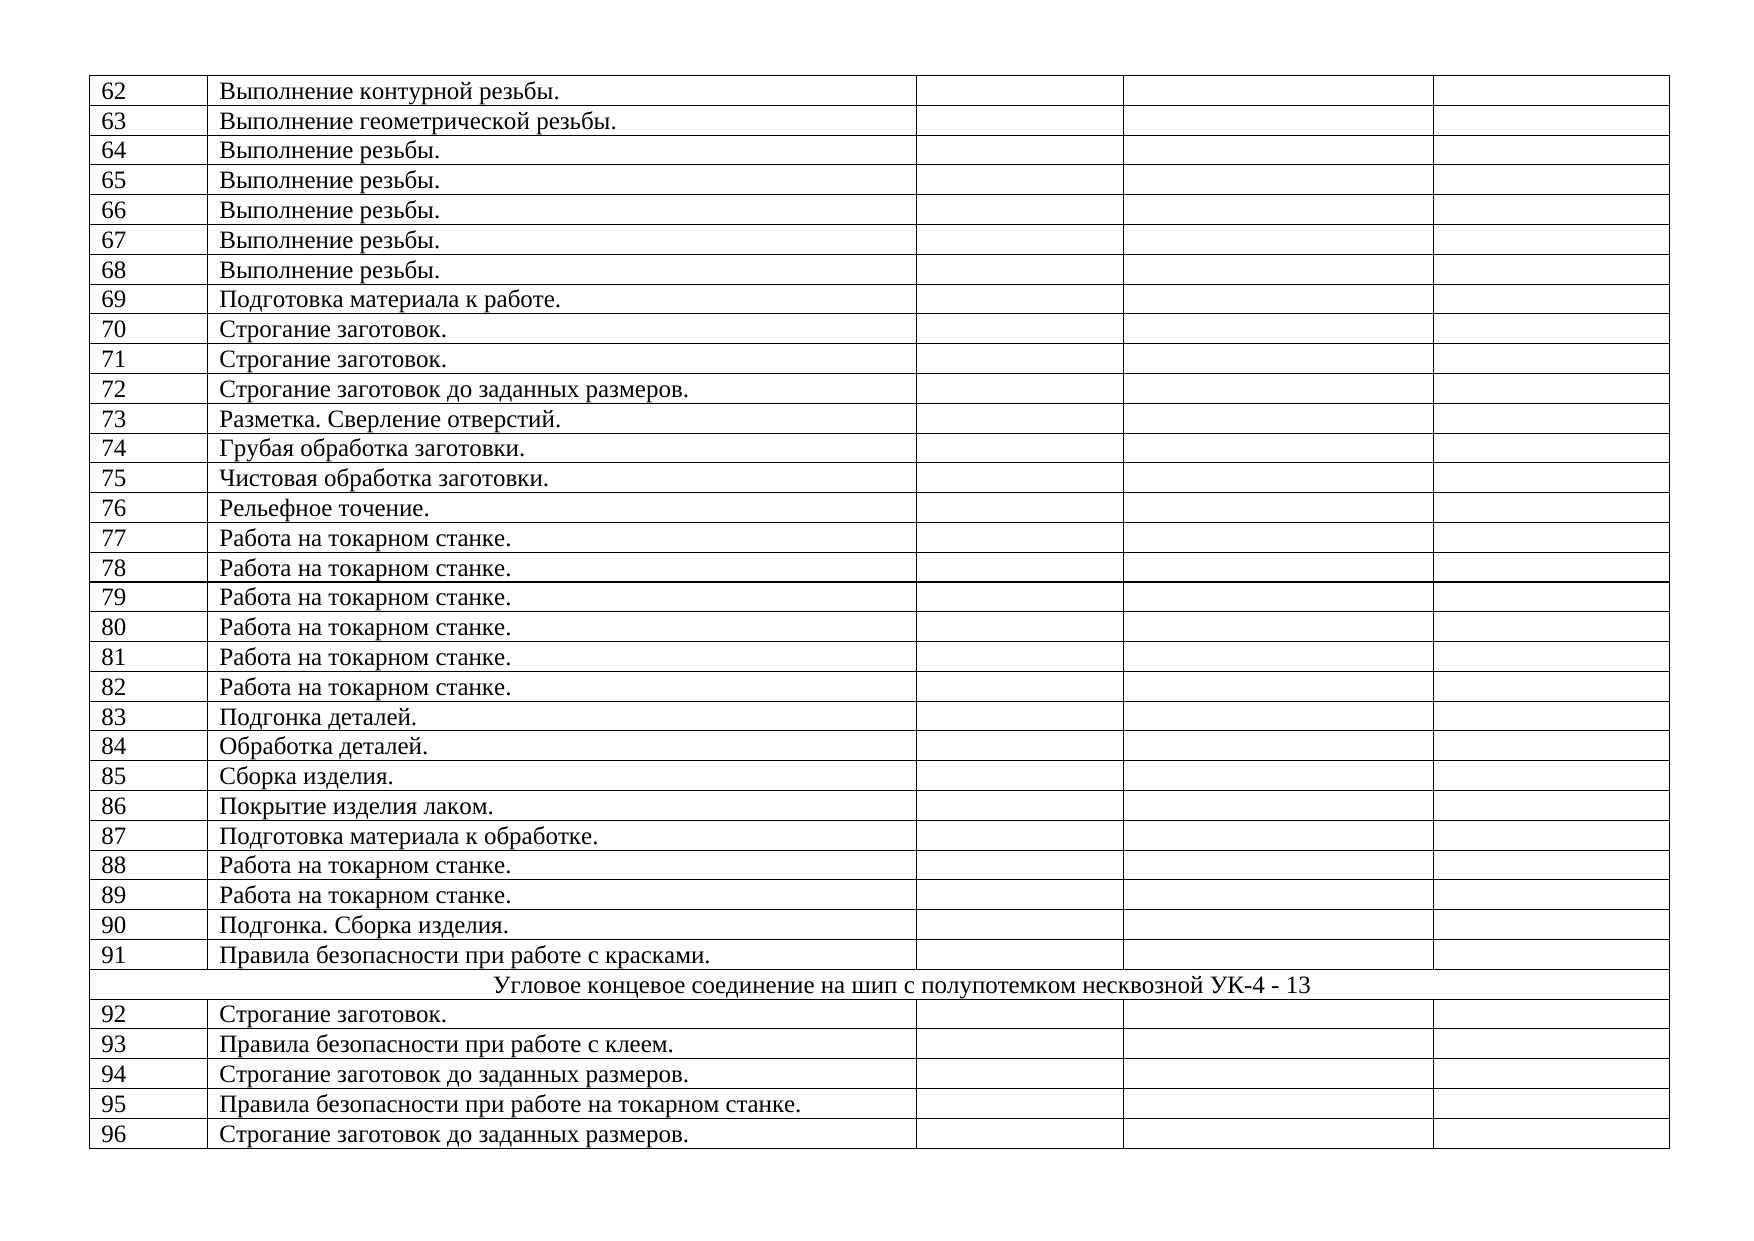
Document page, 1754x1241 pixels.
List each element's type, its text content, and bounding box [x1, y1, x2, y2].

table_cell 73 [90, 404, 207, 432]
table_cell Работа на токарном станке. [208, 523, 916, 552]
table_cell [1124, 702, 1433, 730]
table_cell [1124, 553, 1433, 581]
table_cell 83 [90, 702, 207, 730]
table_cell 72 [90, 374, 207, 403]
table_cell [917, 583, 1123, 611]
table_cell [1434, 434, 1669, 462]
table_cell Выполнение резьбы. [208, 165, 916, 194]
table_cell Строгание заготовок до заданных размеров. [208, 1059, 916, 1088]
table_cell [1434, 642, 1669, 671]
table_cell [917, 731, 1123, 760]
table_cell Работа на токарном станке. [208, 642, 916, 671]
table_cell 66 [90, 195, 207, 224]
table_cell Работа на токарном станке. [208, 583, 916, 611]
table_cell [1434, 404, 1669, 432]
table_cell Выполнение резьбы. [208, 225, 916, 254]
table_cell [1434, 1029, 1669, 1058]
table_cell 94 [90, 1059, 207, 1088]
table_cell [917, 136, 1123, 164]
table_cell [1124, 761, 1433, 790]
table_cell Рельефное точение. [208, 493, 916, 522]
table_cell [917, 523, 1123, 552]
table_cell [1124, 404, 1433, 432]
table_cell 68 [90, 255, 207, 283]
table_cell Обработка деталей. [208, 731, 916, 760]
table_cell 79 [90, 583, 207, 611]
table_cell 84 [90, 731, 207, 760]
table_cell [1434, 583, 1669, 611]
table_cell [1124, 672, 1433, 701]
table_cell 92 [90, 1000, 207, 1028]
table_cell [1434, 255, 1669, 283]
table_cell [917, 1000, 1123, 1028]
table_cell [1124, 791, 1433, 820]
table_cell [1434, 761, 1669, 790]
table_cell Правила безопасности при работе с красками. [208, 940, 916, 969]
table_cell [917, 344, 1123, 373]
table_cell 90 [90, 910, 207, 939]
table_cell Правила безопасности при работе с клеем. [208, 1029, 916, 1058]
table_cell [1434, 1059, 1669, 1088]
table_cell Работа на токарном станке. [208, 672, 916, 701]
table_cell [1124, 255, 1433, 283]
table_cell [917, 553, 1123, 581]
table_cell [1434, 1000, 1669, 1028]
table_cell [1124, 314, 1433, 343]
table_cell [1124, 851, 1433, 879]
table_cell [1434, 463, 1669, 492]
table_cell 80 [90, 612, 207, 641]
table_cell [1124, 136, 1433, 164]
table_cell [917, 1089, 1123, 1118]
table_cell [1434, 314, 1669, 343]
table_cell Сборка изделия. [208, 761, 916, 790]
table_cell [917, 255, 1123, 283]
table_cell Чистовая обработка заготовки. [208, 463, 916, 492]
table_cell Строгание заготовок. [208, 344, 916, 373]
table_cell [1124, 165, 1433, 194]
table_cell [917, 76, 1123, 105]
table_cell [1434, 672, 1669, 701]
table_cell Строгание заготовок до заданных размеров. [208, 1119, 916, 1147]
table_cell [1124, 940, 1433, 969]
table_cell [1434, 791, 1669, 820]
table_cell 81 [90, 642, 207, 671]
table_cell Выполнение контурной резьбы. [208, 76, 916, 105]
table_cell 86 [90, 791, 207, 820]
table_cell [1434, 612, 1669, 641]
table_cell [1124, 731, 1433, 760]
table_cell [917, 434, 1123, 462]
table_cell [917, 165, 1123, 194]
table_cell [1124, 1000, 1433, 1028]
table_cell 88 [90, 851, 207, 879]
table_cell [1434, 553, 1669, 581]
table_cell 95 [90, 1089, 207, 1118]
table_cell [1434, 940, 1669, 969]
table_cell [1434, 910, 1669, 939]
table_cell [1124, 463, 1433, 492]
table_cell [1124, 106, 1433, 134]
table_cell Покрытие изделия лаком. [208, 791, 916, 820]
table_cell Выполнение резьбы. [208, 195, 916, 224]
table_cell 76 [90, 493, 207, 522]
table_cell Работа на токарном станке. [208, 553, 916, 581]
table_cell [917, 1059, 1123, 1088]
table_cell [1124, 1059, 1433, 1088]
table_cell Работа на токарном станке. [208, 851, 916, 879]
table_cell Грубая обработка заготовки. [208, 434, 916, 462]
table_cell [1124, 1029, 1433, 1058]
table_cell [1124, 523, 1433, 552]
table_cell 96 [90, 1119, 207, 1147]
table_cell 63 [90, 106, 207, 134]
table_cell [917, 463, 1123, 492]
table_cell [1434, 821, 1669, 849]
table_cell Строгание заготовок до заданных размеров. [208, 374, 916, 403]
table_cell [1124, 821, 1433, 849]
table_cell [1124, 225, 1433, 254]
table_cell [1124, 583, 1433, 611]
table_cell [1124, 195, 1433, 224]
table_cell [1434, 285, 1669, 313]
table_cell [917, 880, 1123, 909]
table_cell [917, 672, 1123, 701]
table_cell [1434, 1119, 1669, 1147]
table_cell Строгание заготовок. [208, 314, 916, 343]
table_cell [1434, 523, 1669, 552]
table_cell 91 [90, 940, 207, 969]
table_cell [917, 285, 1123, 313]
table_cell [1434, 374, 1669, 403]
table_cell [1124, 76, 1433, 105]
table_cell 71 [90, 344, 207, 373]
table_cell [1434, 225, 1669, 254]
table_cell [1434, 106, 1669, 134]
table_cell 67 [90, 225, 207, 254]
table_cell [917, 910, 1123, 939]
table_cell [917, 642, 1123, 671]
table_cell [917, 851, 1123, 879]
table_cell 77 [90, 523, 207, 552]
table_cell Правила безопасности при работе на токарном станке. [208, 1089, 916, 1118]
table_cell [1124, 910, 1433, 939]
table_cell [1124, 344, 1433, 373]
table_cell Работа на токарном станке. [208, 880, 916, 909]
table_cell 74 [90, 434, 207, 462]
table_cell 70 [90, 314, 207, 343]
table_cell [917, 940, 1123, 969]
table_cell 62 [90, 76, 207, 105]
table_cell [1124, 1119, 1433, 1147]
table_cell 85 [90, 761, 207, 790]
table_cell [1434, 76, 1669, 105]
table_cell 93 [90, 1029, 207, 1058]
table_cell [917, 1029, 1123, 1058]
table_cell Выполнение резьбы. [208, 136, 916, 164]
table_cell Подгонка деталей. [208, 702, 916, 730]
table_cell Работа на токарном станке. [208, 612, 916, 641]
table_cell [1124, 612, 1433, 641]
table_cell [917, 404, 1123, 432]
table_cell 89 [90, 880, 207, 909]
table_cell [917, 612, 1123, 641]
table_cell [917, 493, 1123, 522]
table_cell Подготовка материала к обработке. [208, 821, 916, 849]
table_cell [1124, 880, 1433, 909]
table_cell [1434, 136, 1669, 164]
table_cell 78 [90, 553, 207, 581]
table_cell [1434, 731, 1669, 760]
table_cell [1124, 374, 1433, 403]
table_cell [917, 314, 1123, 343]
table_cell [1124, 493, 1433, 522]
table_cell Подготовка материала к работе. [208, 285, 916, 313]
table_cell 69 [90, 285, 207, 313]
table_cell [1434, 880, 1669, 909]
table_cell [1434, 1089, 1669, 1118]
table_cell [1434, 493, 1669, 522]
table_cell Строгание заготовок. [208, 1000, 916, 1028]
table_cell [1124, 434, 1433, 462]
table_cell Разметка. Сверление отверстий. [208, 404, 916, 432]
table_cell [917, 791, 1123, 820]
table_cell Выполнение резьбы. [208, 255, 916, 283]
table_cell [1434, 851, 1669, 879]
table_cell 64 [90, 136, 207, 164]
table_cell Угловое концевое соединение на шип с полупотемком несквозной УК-4 - 13 [90, 970, 1669, 998]
table_cell [1434, 702, 1669, 730]
table_cell [917, 1119, 1123, 1147]
table_cell [917, 702, 1123, 730]
table_cell Подгонка. Сборка изделия. [208, 910, 916, 939]
table_cell [1124, 1089, 1433, 1118]
table_cell 87 [90, 821, 207, 849]
table_cell 82 [90, 672, 207, 701]
table_cell [1124, 642, 1433, 671]
table_cell [917, 195, 1123, 224]
table_cell [917, 106, 1123, 134]
table_cell [917, 374, 1123, 403]
table_cell [1124, 285, 1433, 313]
table_cell [917, 821, 1123, 849]
table_cell Выполнение геометрической резьбы. [208, 106, 916, 134]
table_cell [917, 761, 1123, 790]
table_cell [1434, 165, 1669, 194]
table_cell [1434, 195, 1669, 224]
table_cell [917, 225, 1123, 254]
table_cell [1434, 344, 1669, 373]
table_cell 65 [90, 165, 207, 194]
table_cell 75 [90, 463, 207, 492]
